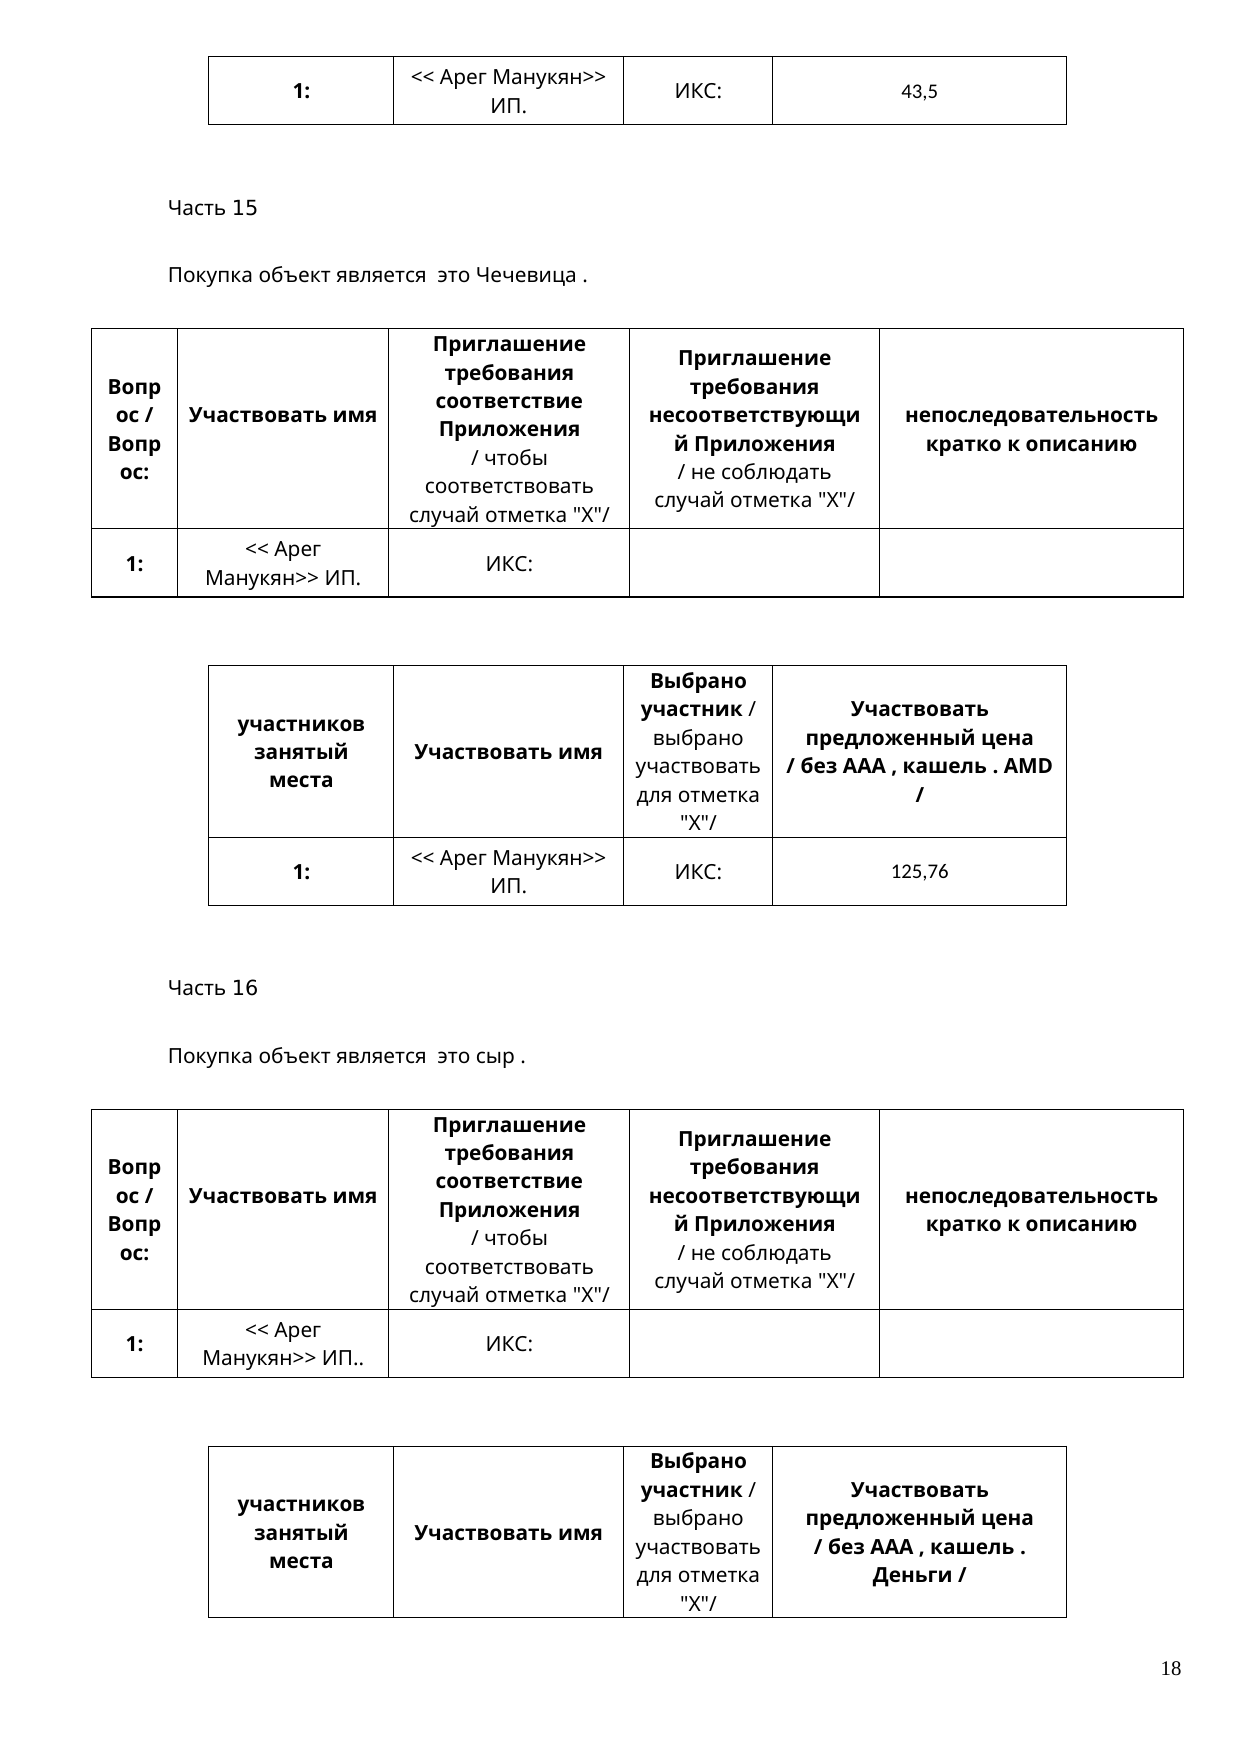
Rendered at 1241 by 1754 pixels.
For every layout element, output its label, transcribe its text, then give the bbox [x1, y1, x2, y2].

table_cell 1: [92, 529, 177, 596]
table_cell 1: [209, 57, 393, 124]
text Покупка объект является это сыр . [94, 1041, 1181, 1069]
text Часть 15 [94, 193, 1181, 221]
table_cell ИКС: [624, 57, 772, 124]
table_cell ИКС: [389, 1310, 629, 1377]
table_header непоследовательность кратко к описанию [880, 1110, 1183, 1309]
table_header Участвовать имя [178, 1110, 388, 1309]
table_header непоследовательность кратко к описанию [880, 329, 1183, 528]
table_cell 1: [209, 838, 393, 905]
table_cell 1: [92, 1310, 177, 1377]
table_cell ИКС: [389, 529, 629, 596]
table_cell 125,76 [773, 838, 1066, 905]
table_header Вопрос / Вопрос: [92, 329, 177, 528]
table_header Участвовать предложенный цена / без ААА , кашель . AMD / [773, 666, 1066, 837]
table_header Выбрано участник / выбрано участвовать для отметка "Х"/ [624, 666, 772, 837]
table_header Вопрос / Вопрос: [92, 1110, 177, 1309]
table_cell [880, 1310, 1183, 1377]
table_header Приглашение требования соответствие Приложения / чтобы соответствовать случай отметка "Х"/ [389, 329, 629, 528]
table_header Участвовать имя [178, 329, 388, 528]
table_header участников занятый места [209, 666, 393, 837]
table_header Приглашение требования несоответствующий Приложения / не соблюдать случай отметка "Х"/ [630, 1110, 879, 1309]
table_header участников занятый места [209, 1447, 393, 1617]
table_cell << Арег Манукян>> ИП. [394, 57, 623, 124]
table_header Участвовать имя [394, 666, 623, 837]
table_header Выбрано участник / выбрано участвовать для отметка "Х"/ [624, 1447, 772, 1617]
table_header Приглашение требования несоответствующий Приложения / не соблюдать случай отметка "Х"/ [630, 329, 879, 528]
table_header Участвовать предложенный цена / без ААА , кашель . Деньги / [773, 1447, 1066, 1617]
text Часть 16 [94, 973, 1181, 1002]
table_cell 43,5 [773, 57, 1066, 124]
table_cell << Арег Манукян>> ИП. [178, 529, 388, 596]
table_cell << Арег Манукян>> ИП.. [178, 1310, 388, 1377]
text Покупка объект является это Чечевица . [94, 261, 1181, 289]
table_cell [630, 1310, 879, 1377]
table_cell << Арег Манукян>> ИП. [394, 838, 623, 905]
table_cell [880, 529, 1183, 596]
table_cell [630, 529, 879, 596]
table_header Приглашение требования соответствие Приложения / чтобы соответствовать случай отметка "Х"/ [389, 1110, 629, 1309]
table_header Участвовать имя [394, 1447, 623, 1617]
table_cell ИКС: [624, 838, 772, 905]
